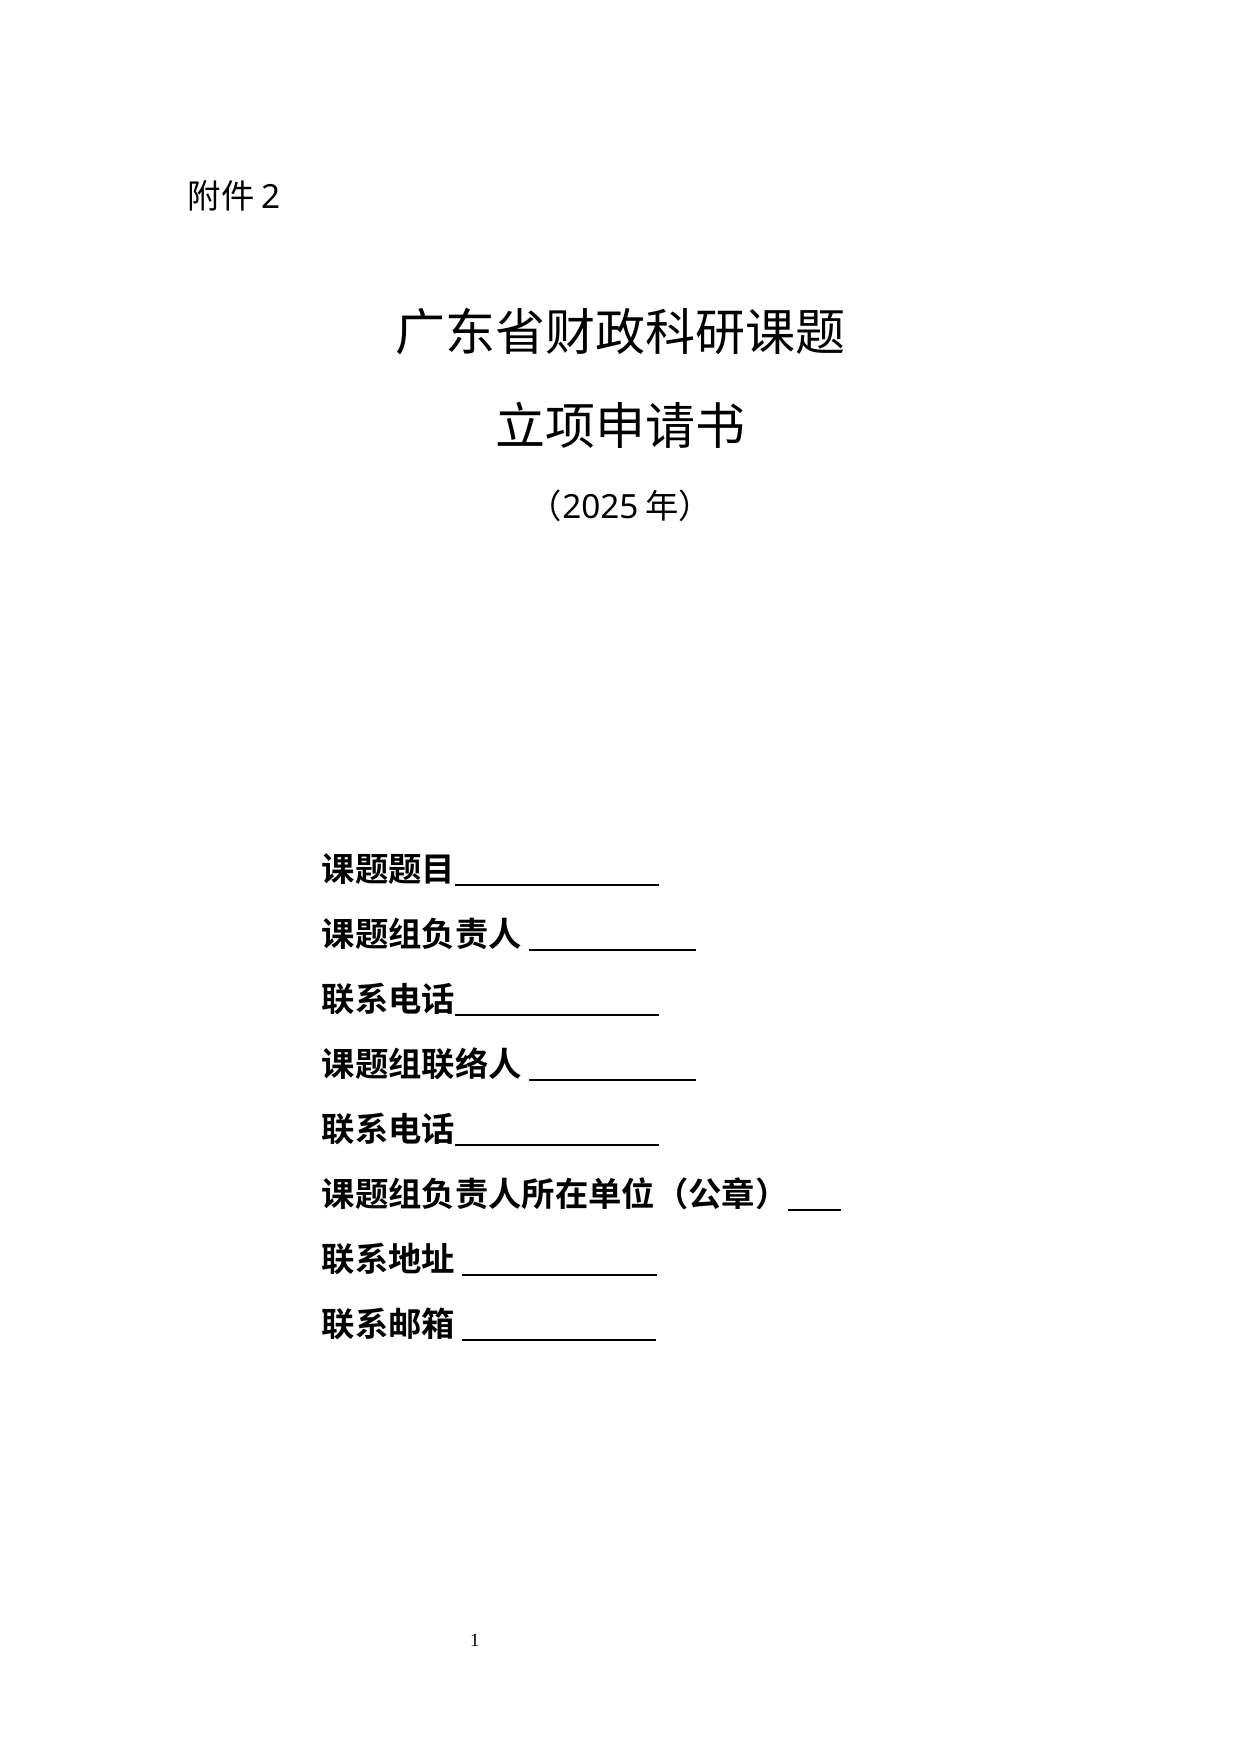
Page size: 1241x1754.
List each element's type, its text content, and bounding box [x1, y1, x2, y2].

text 联系地址 [187, 1224, 1053, 1289]
text 附件2 [187, 162, 1053, 227]
text 联系邮箱 [187, 1289, 1053, 1354]
text 联系电话 [187, 1094, 1053, 1159]
text （2025年） [187, 480, 1053, 528]
text 广东省财政科研课题 [187, 292, 1053, 364]
text 课题组联络人 [187, 1029, 1053, 1094]
text 课题组负责人 [187, 899, 1053, 964]
text 联系电话 [187, 964, 1053, 1029]
text 课题组负责人所在单位（公章） [187, 1159, 1053, 1224]
text 课题题目 [187, 834, 1053, 899]
text 立项申请书 [187, 386, 1053, 458]
